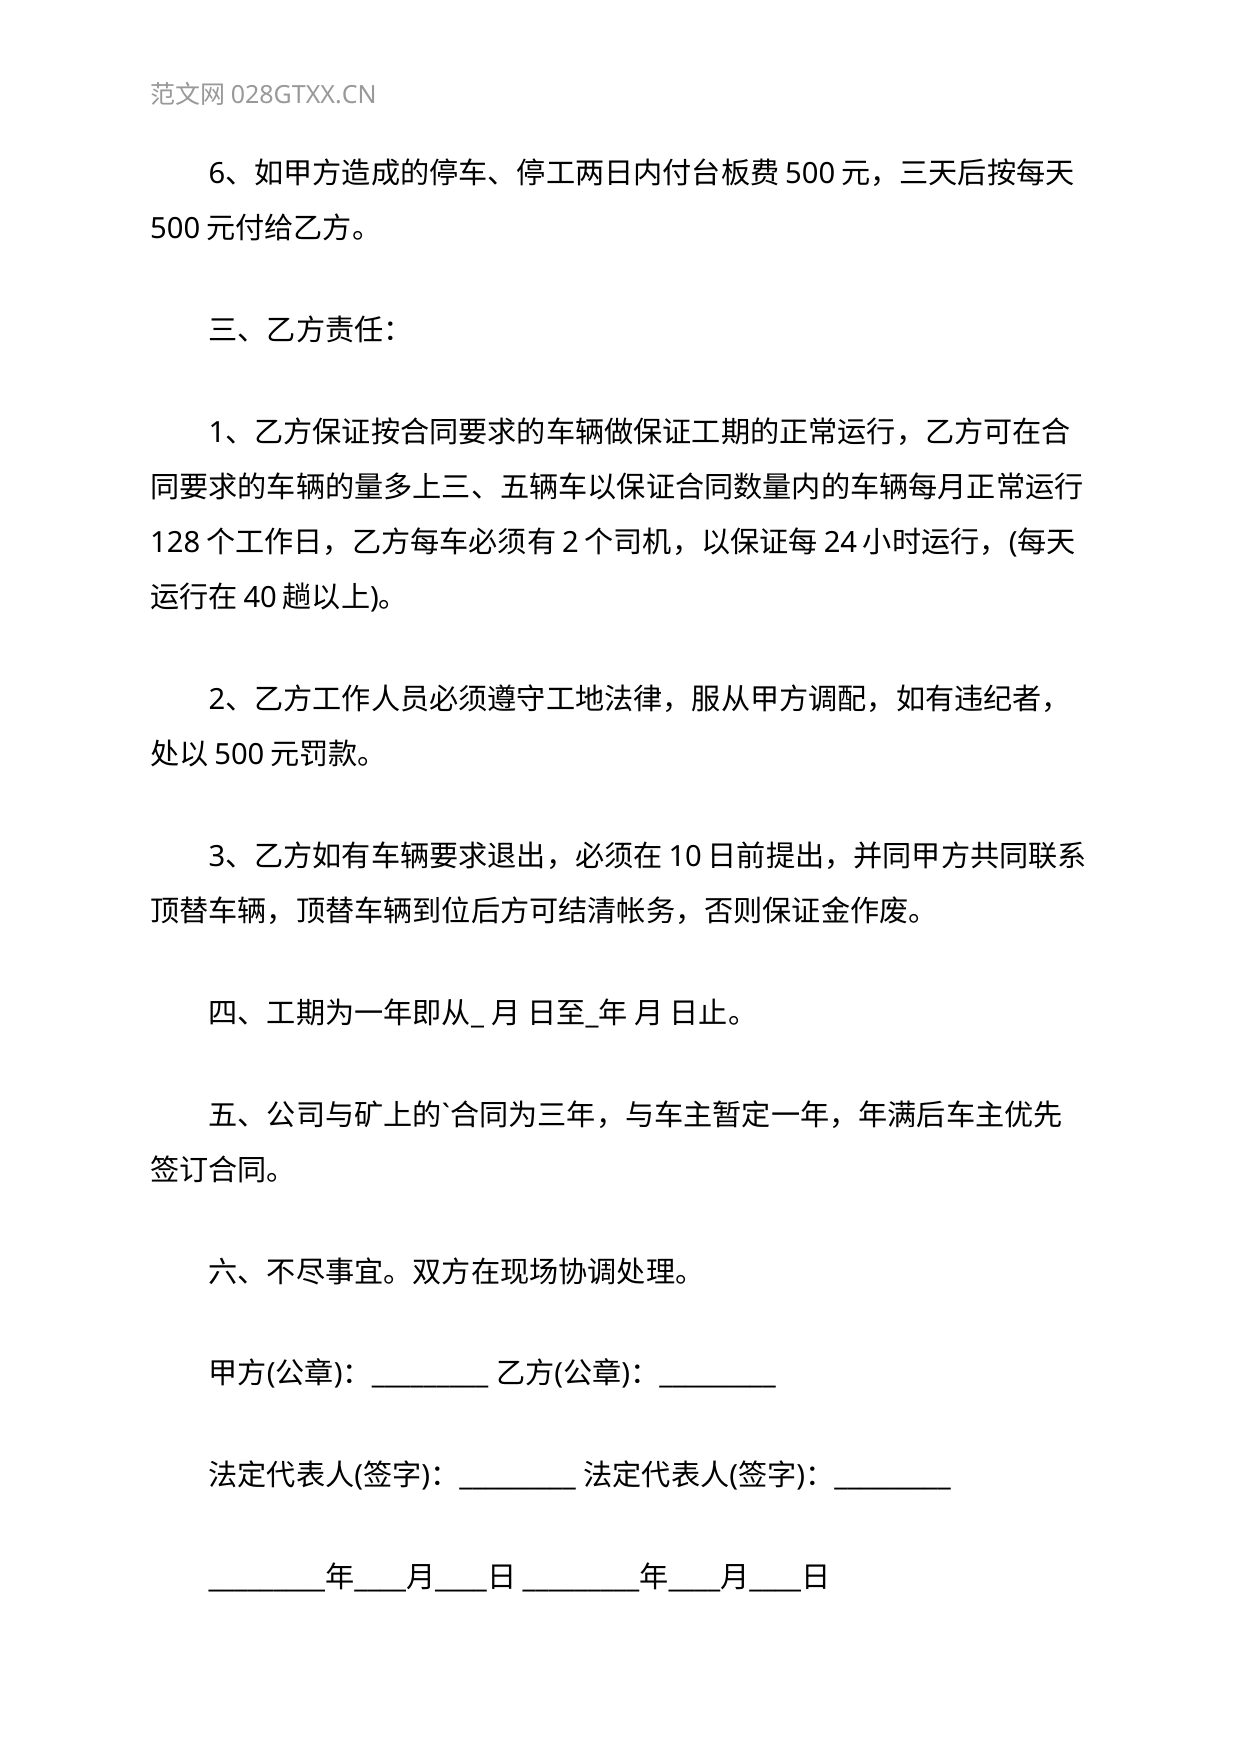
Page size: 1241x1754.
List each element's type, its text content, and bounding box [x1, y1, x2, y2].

text 三、乙方责任： [150, 307, 1090, 349]
text 六、不尽事宜。双方在现场协调处理。 [150, 1248, 1090, 1290]
text 1、乙方保证按合同要求的车辆做保证工期的正常运行，乙方可在合同要求的车辆的量多上三、五辆车以保证合同数量内的车辆每月正常运行128个工作日，乙方每车必须有2个司机，以保证每24小时运行，(每天运行在40趟以上)。 [150, 409, 1090, 616]
text 法定代表人(签字)：_________ 法定代表人(签字)：_________ [150, 1452, 1090, 1494]
text 3、乙方如有车辆要求退出，必须在10日前提出，并同甲方共同联系顶替车辆，顶替车辆到位后方可结清帐务，否则保证金作废。 [150, 833, 1090, 930]
text 四、工期为一年即从_ 月 日至_年 月 日止。 [150, 989, 1090, 1032]
text 2、乙方工作人员必须遵守工地法律，服从甲方调配，如有违纪者，处以500元罚款。 [150, 676, 1090, 773]
text 6、如甲方造成的停车、停工两日内付台板费500元，三天后按每天500元付给乙方。 [150, 150, 1090, 247]
text 五、公司与矿上的`合同为三年，与车主暂定一年，年满后车主优先签订合同。 [150, 1091, 1090, 1189]
text _________年____月____日 _________年____月____日 [150, 1554, 1090, 1596]
text 甲方(公章)：_________ 乙方(公章)：_________ [150, 1350, 1090, 1392]
